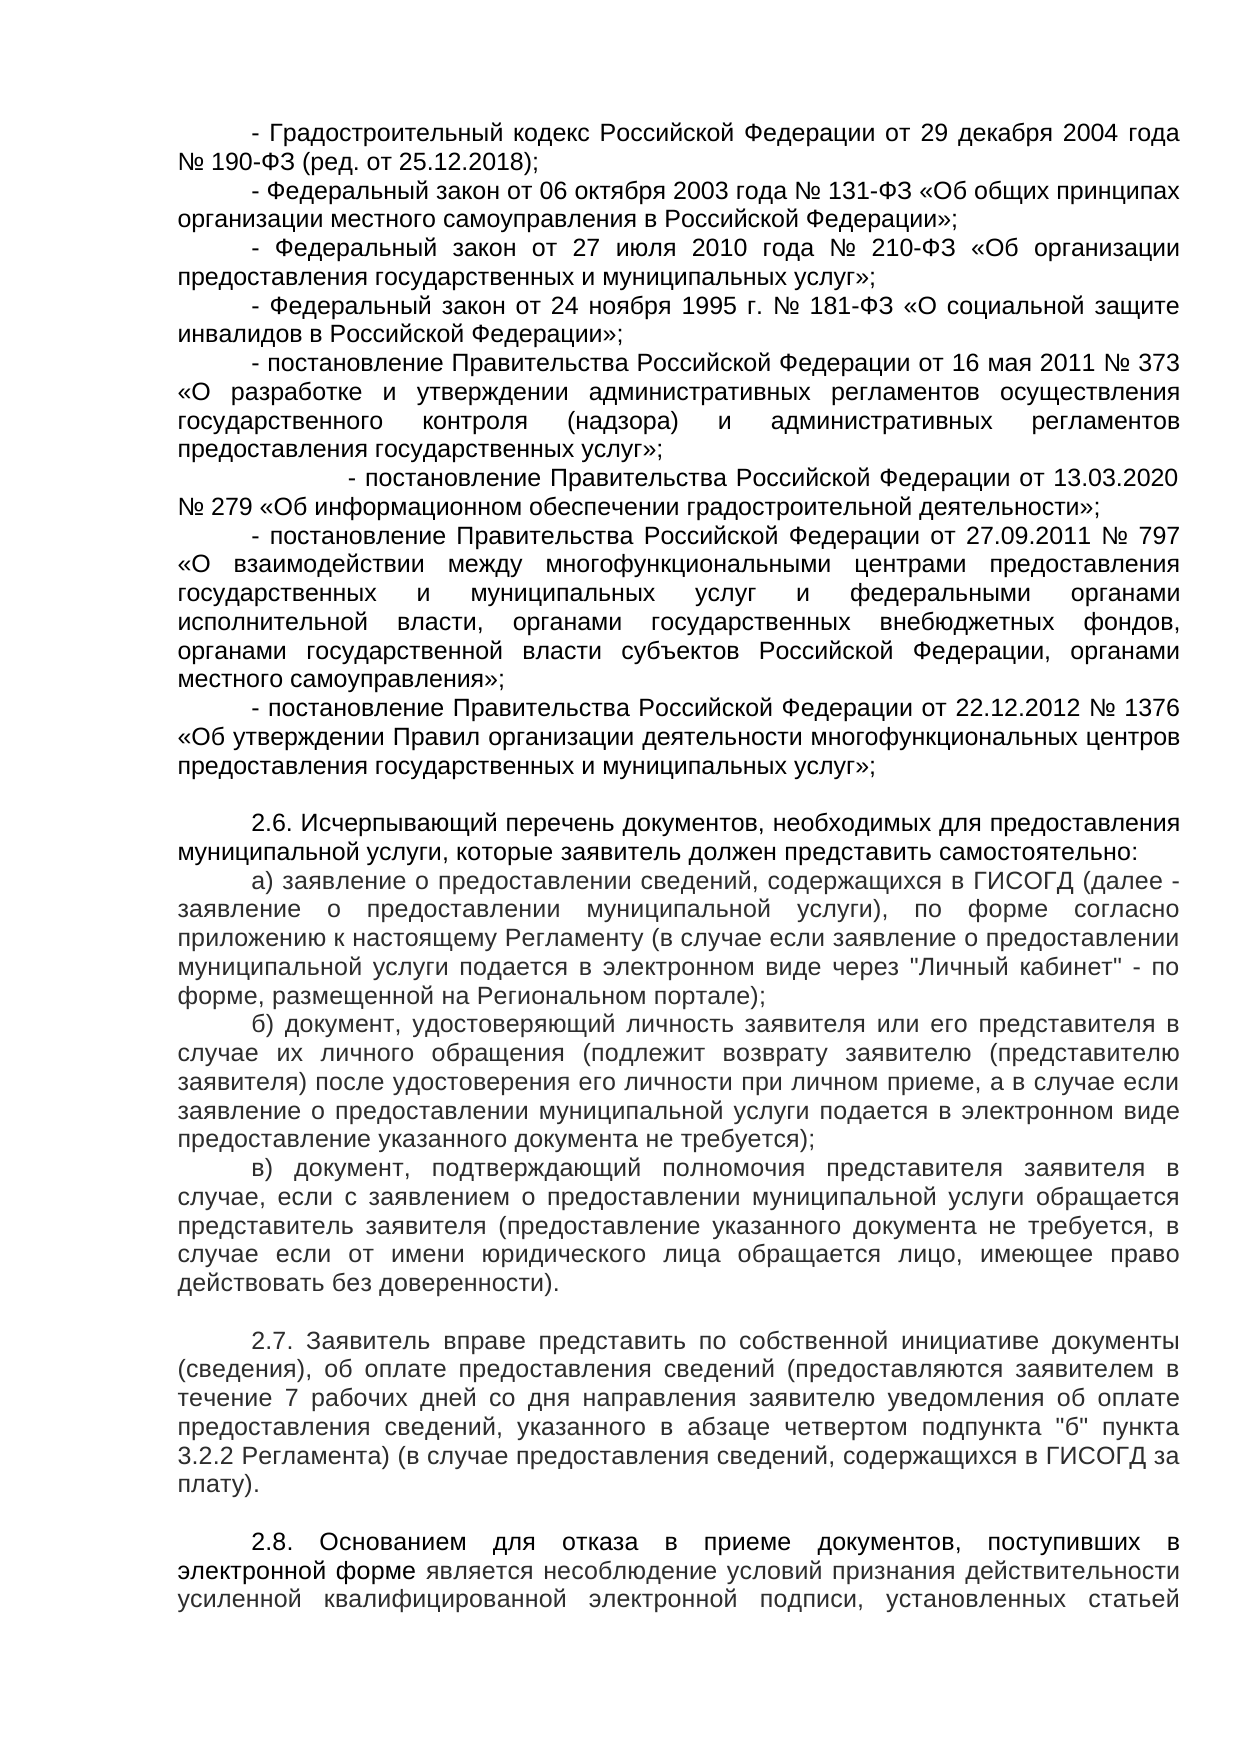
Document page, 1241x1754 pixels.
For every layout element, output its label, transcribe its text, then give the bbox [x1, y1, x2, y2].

text - Градостроительный кодекс Российской Федерации от 29 декабря 2004 года № 190-ФЗ (ред. от 25.12.2018); [177, 118, 1181, 176]
text б) документ, удостоверяющий личность заявителя или его представителя в случае их личного обращения (подлежит возврату заявителю (представителю заявителя) после удостоверения его личности при личном приеме, а в случае если заявление о предоставлении муниципальной услуги подается в электронном виде предоставление указанного документа не требуется); [177, 1009, 1181, 1153]
text в) документ, подтверждающий полномочия представителя заявителя в случае, если с заявлением о предоставлении муниципальной услуги обращается представитель заявителя (предоставление указанного документа не требуется, в случае если от имени юридического лица обращается лицо, имеющее право действовать без доверенности). [177, 1153, 1181, 1297]
text - Федеральный закон от 24 ноября 1995 г. № 181-ФЗ «О социальной защите инвалидов в Российской Федерации»; [177, 291, 1181, 348]
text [177, 1527, 1181, 1613]
text - постановление Правительства Российской Федерации от 22.12.2012 № 1376 «Об утверждении Правил организации деятельности многофункциональных центров предоставления государственных и муниципальных услуг»; [177, 693, 1181, 779]
text 2.6. Исчерпывающий перечень документов, необходимых для предоставления муниципальной услуги, которые заявитель должен представить самостоятельно: [177, 808, 1181, 866]
title - постановление Правительства Российской Федерации от 13.03.2020 № 279 «Об информационном обеспечении градостроительной деятельности»; [177, 463, 1181, 521]
text а) заявление о предоставлении сведений, содержащихся в ГИСОГД (далее - заявление о предоставлении муниципальной услуги), по форме согласно приложению к настоящему Регламенту (в случае если заявление о предоставлении муниципальной услуги подается в электронном виде через "Личный кабинет" - по форме, размещенной на Региональном портале); [177, 866, 1181, 1009]
text - Федеральный закон от 06 октября 2003 года № 131-ФЗ «Об общих принципах организации местного самоуправления в Российской Федерации»; [177, 176, 1181, 233]
text - постановление Правительства Российской Федерации от 27.09.2011 № 797 «О взаимодействии между многофункциональными центрами предоставления государственных и муниципальных услуг и федеральными органами исполнительной власти, органами государственных внебюджетных фондов, органами государственной власти субъектов Российской Федерации, органами местного самоуправления»; [177, 521, 1181, 693]
text - постановление Правительства Российской Федерации от 16 мая 2011 № 373 «О разработке и утверждении административных регламентов осуществления государственного контроля (надзора) и административных регламентов предоставления государственных услуг»; [177, 348, 1181, 463]
text - Федеральный закон от 27 июля 2010 года № 210-ФЗ «Об организации предоставления государственных и муниципальных услуг»; [177, 233, 1181, 291]
text 2.7. Заявитель вправе представить по собственной инициативе документы (сведения), об оплате предоставления сведений (предоставляются заявителем в течение 7 рабочих дней со дня направления заявителю уведомления об оплате предоставления сведений, указанного в абзаце четвертом подпункта "б" пункта 3.2.2 Регламента) (в случае предоставления сведений, содержащихся в ГИСОГД за плату). [177, 1326, 1181, 1498]
